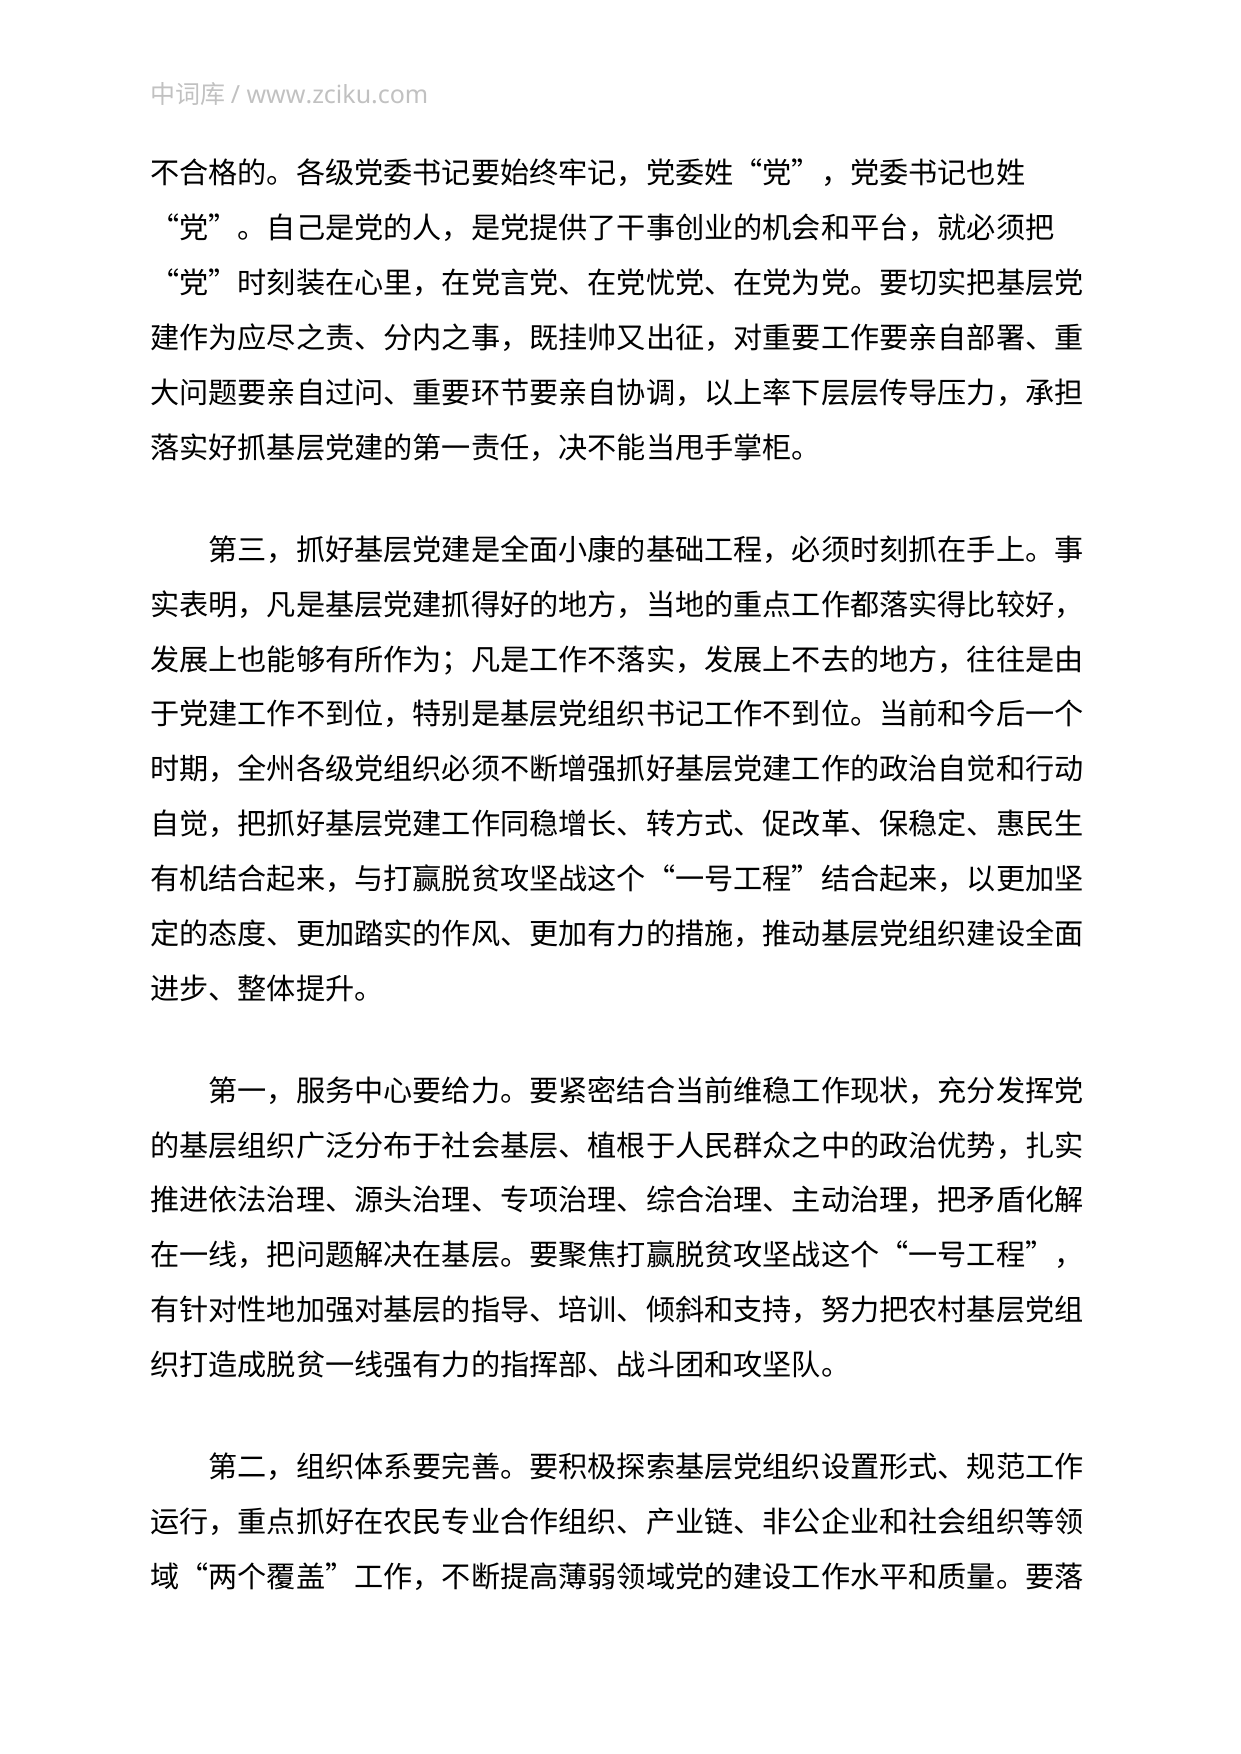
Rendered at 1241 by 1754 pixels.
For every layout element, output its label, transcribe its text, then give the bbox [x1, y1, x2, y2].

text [150, 1443, 1090, 1596]
text 第一，服务中心要给力。要紧密结合当前维稳工作现状，充分发挥党的基层组织广泛分布于社会基层、植根于人民群众之中的政治优势，扎实推进依法治理、源头治理、专项治理、综合治理、主动治理，把矛盾化解在一线，把问题解决在基层。要聚焦打赢脱贫攻坚战这个“一号工程”，有针对性地加强对基层的指导、培训、倾斜和支持，努力把农村基层党组织打造成脱贫一线强有力的指挥部、战斗团和攻坚队。 [150, 1067, 1090, 1384]
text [150, 150, 1090, 467]
text 第三，抓好基层党建是全面小康的基础工程，必须时刻抓在手上。事实表明，凡是基层党建抓得好的地方，当地的重点工作都落实得比较好，发展上也能够有所作为；凡是工作不落实，发展上不去的地方，往往是由于党建工作不到位，特别是基层党组织书记工作不到位。当前和今后一个时期，全州各级党组织必须不断增强抓好基层党建工作的政治自觉和行动自觉，把抓好基层党建工作同稳增长、转方式、促改革、保稳定、惠民生有机结合起来，与打赢脱贫攻坚战这个“一号工程”结合起来，以更加坚定的态度、更加踏实的作风、更加有力的措施，推动基层党组织建设全面进步、整体提升。 [150, 526, 1090, 1008]
